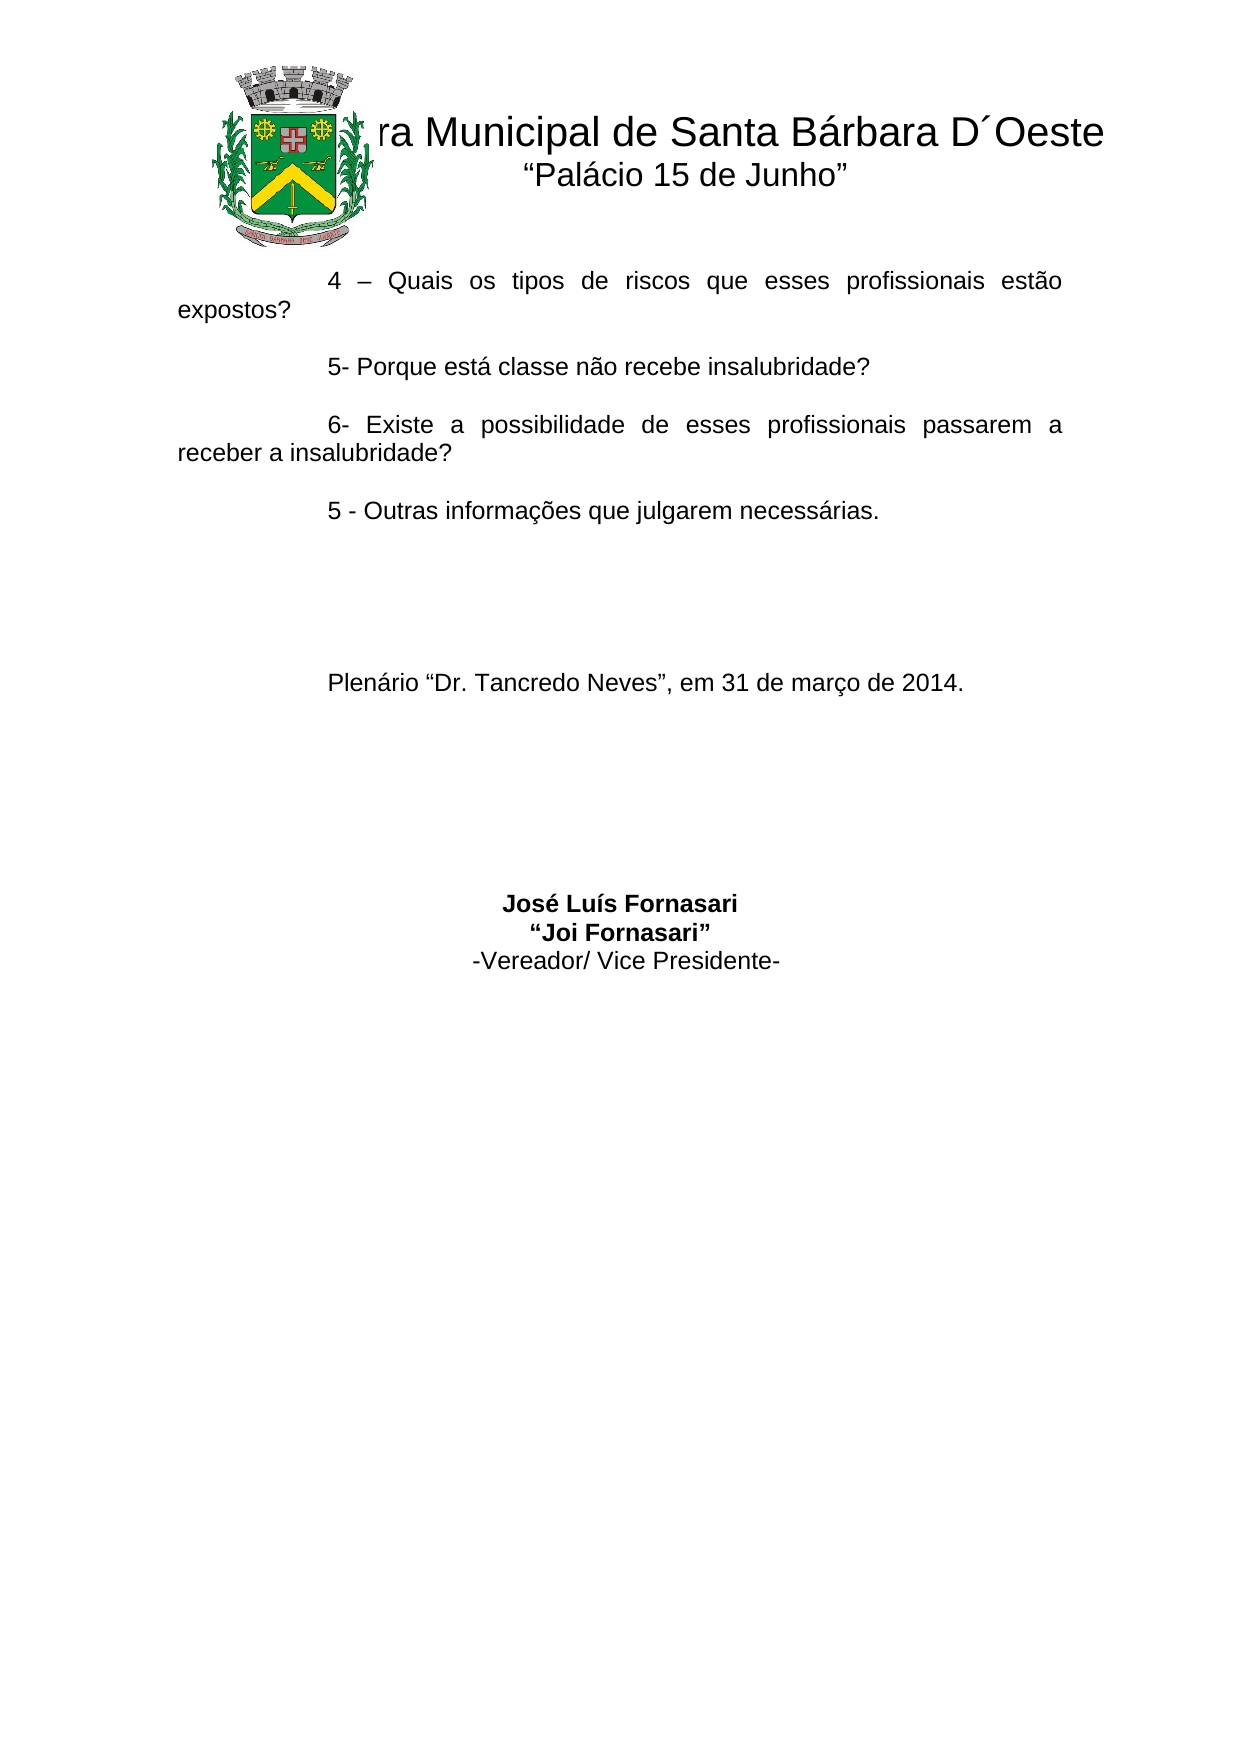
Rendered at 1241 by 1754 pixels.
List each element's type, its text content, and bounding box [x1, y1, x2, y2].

text José Luís Fornasari [177, 889, 1063, 917]
picture [211, 66, 381, 254]
text “Joi Fornasari” [177, 917, 1063, 946]
text 5 - Outras informações que julgarem necessárias. [177, 496, 1063, 524]
text Plenário “Dr. Tancredo Neves”, em 31 de março de 2014. [177, 668, 1063, 697]
text 5- Porque está classe não recebe insalubridade? [177, 352, 1063, 381]
text -Vereador/ Vice Presidente- [177, 946, 1063, 975]
text 4 – Quais os tipos de riscos que esses profissionais estão expostos? [177, 266, 1063, 323]
text 6- Existe a possibilidade de esses profissionais passarem a receber a insalubridade? [177, 409, 1063, 467]
